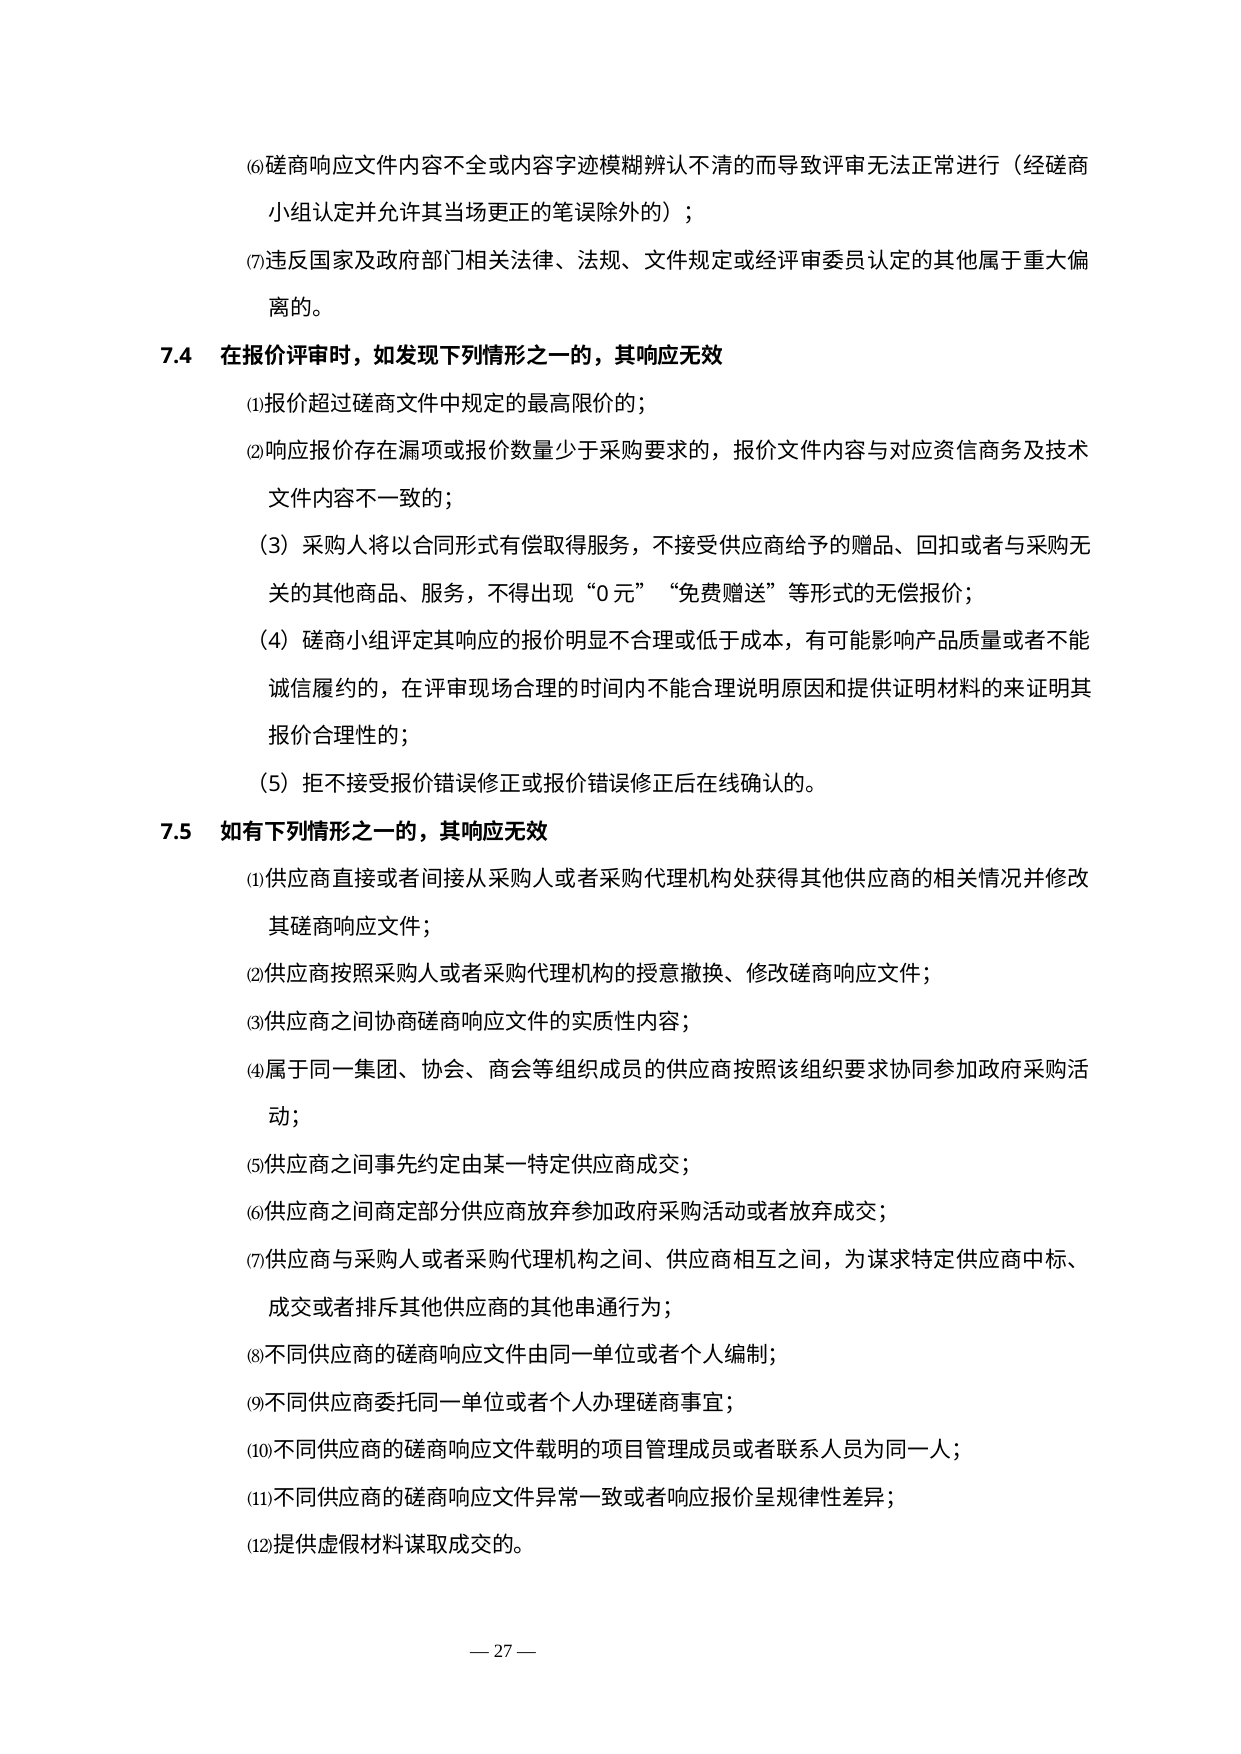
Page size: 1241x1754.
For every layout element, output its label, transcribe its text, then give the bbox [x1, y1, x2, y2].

text ⑹磋商响应文件内容不全或内容字迹模糊辨认不清的而导致评审无法正常进行（经磋商小组认定并允许其当场更正的笔误除外的）； [246, 148, 1092, 227]
text ⑶供应商之间协商磋商响应文件的实质性内容； [246, 1004, 1092, 1036]
text ⑹供应商之间商定部分供应商放弃参加政府采购活动或者放弃成交； [246, 1194, 1092, 1226]
subtitle 7.5 如有下列情形之一的，其响应无效 [160, 814, 1092, 845]
text ⑴报价超过磋商文件中规定的最高限价的； [246, 386, 1092, 417]
text ⑷属于同一集团、协会、商会等组织成员的供应商按照该组织要求协同参加政府采购活动； [246, 1052, 1092, 1131]
text ⑿提供虚假材料谋取成交的。 [246, 1527, 1092, 1559]
text ⑵供应商按照采购人或者采购代理机构的授意撤换、修改磋商响应文件； [246, 956, 1092, 988]
text （3）采购人将以合同形式有偿取得服务，不接受供应商给予的赠品、回扣或者与采购无关的其他商品、服务，不得出现“0元”“免费赠送”等形式的无偿报价； [246, 528, 1092, 608]
text ⑸供应商之间事先约定由某一特定供应商成交； [246, 1147, 1092, 1178]
text ⑼不同供应商委托同一单位或者个人办理磋商事宜； [246, 1384, 1092, 1416]
text ⑴供应商直接或者间接从采购人或者采购代理机构处获得其他供应商的相关情况并修改其磋商响应文件； [246, 861, 1092, 941]
text ⑺供应商与采购人或者采购代理机构之间、供应商相互之间，为谋求特定供应商中标、成交或者排斥其他供应商的其他串通行为； [246, 1242, 1092, 1321]
text ⑾不同供应商的磋商响应文件异常一致或者响应报价呈规律性差异； [246, 1480, 1092, 1512]
text ⑻不同供应商的磋商响应文件由同一单位或者个人编制； [246, 1337, 1092, 1369]
subtitle 7.4 在报价评审时，如发现下列情形之一的，其响应无效 [160, 338, 1092, 370]
text ⑵响应报价存在漏项或报价数量少于采购要求的，报价文件内容与对应资信商务及技术文件内容不一致的； [246, 433, 1092, 512]
text （5）拒不接受报价错误修正或报价错误修正后在线确认的。 [246, 766, 1092, 798]
text （4）磋商小组评定其响应的报价明显不合理或低于成本，有可能影响产品质量或者不能诚信履约的，在评审现场合理的时间内不能合理说明原因和提供证明材料的来证明其报价合理性的； [246, 623, 1092, 750]
text ⑺违反国家及政府部门相关法律、法规、文件规定或经评审委员认定的其他属于重大偏离的。 [246, 243, 1092, 322]
text ⑽不同供应商的磋商响应文件载明的项目管理成员或者联系人员为同一人； [246, 1432, 1092, 1464]
